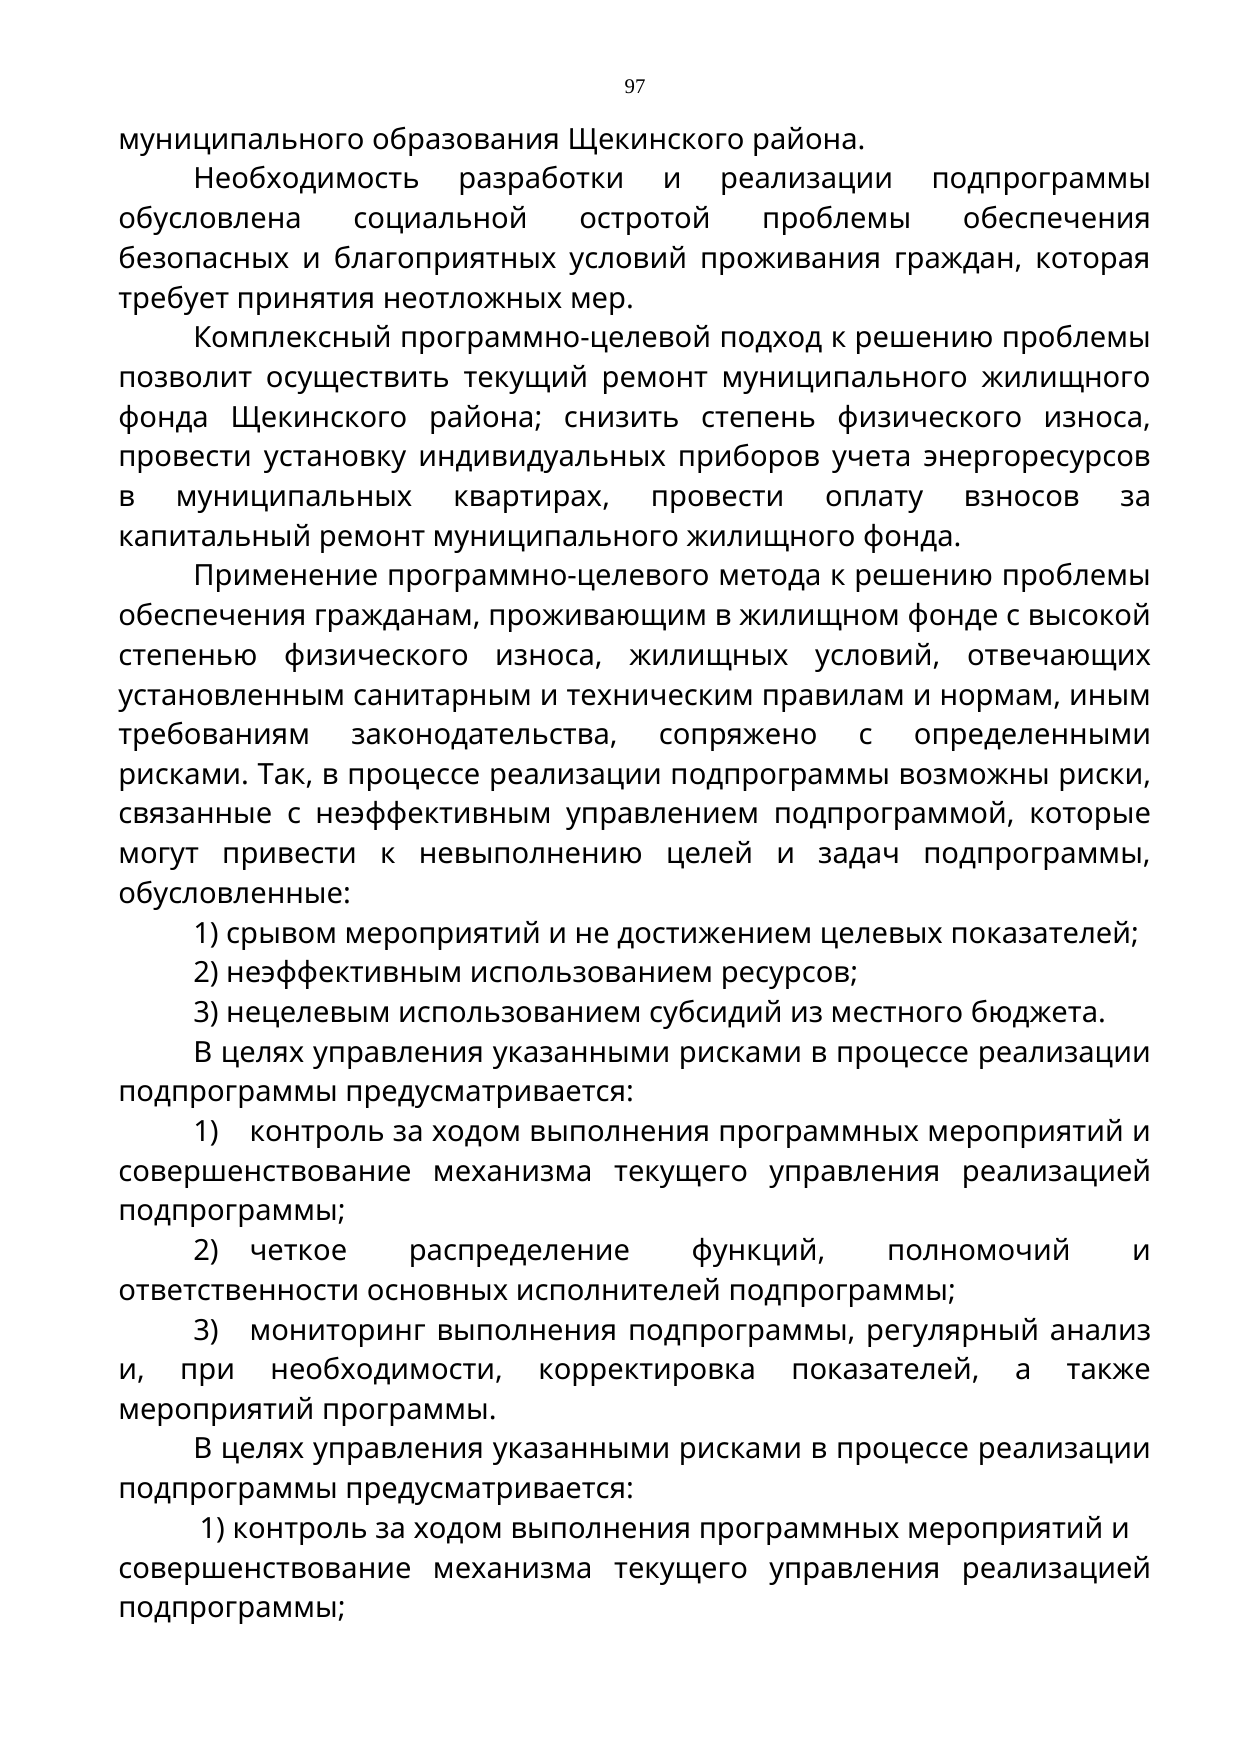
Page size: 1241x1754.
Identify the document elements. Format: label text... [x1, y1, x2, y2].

list мониторинг выполнения подпрограммы, регулярный анализ и, при необходимости, корректировка показателей, а также мероприятий программы. [118, 1309, 1152, 1428]
text Необходимость разработки и реализации подпрограммы обусловлена социальной остротой проблемы обеспечения безопасных и благоприятных условий проживания граждан, которая требует принятия неотложных мер. [118, 158, 1152, 317]
text Применение программно-целевого метода к решению проблемы обеспечения гражданам, проживающим в жилищном фонде с высокой степенью физического износа, жилищных условий, отвечающих установленным санитарным и техническим правилам и нормам, иным требованиям законодательства, сопряжено с определенными рисками. Так, в процессе реализации подпрограммы возможны риски, связанные с неэффективным управлением подпрограммой, которые могут привести к невыполнению целей и задач подпрограммы, обусловленные: [118, 555, 1152, 912]
text Комплексный программно-целевой подход к решению проблемы позволит осуществить текущий ремонт муниципального жилищного фонда Щекинского района; снизить степень физического износа, провести установку индивидуальных приборов учета энергоресурсов в муниципальных квартирах, провести оплату взносов за капитальный ремонт муниципального жилищного фонда. [118, 317, 1152, 555]
text 3) нецелевым использованием субсидий из местного бюджета. [118, 991, 1152, 1031]
text 2) неэффективным использованием ресурсов; [118, 952, 1152, 991]
text В целях управления указанными рисками в процессе реализации подпрограммы предусматривается: [118, 1428, 1152, 1507]
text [118, 118, 1152, 158]
list четкое распределение функций, полномочий и ответственности основных исполнителей подпрограммы; [118, 1229, 1152, 1309]
text совершенствование механизма текущего управления реализацией подпрограммы; [118, 1547, 1152, 1626]
list контроль за ходом выполнения программных мероприятий и совершенствование механизма текущего управления реализацией подпрограммы; [118, 1110, 1152, 1229]
text 1) контроль за ходом выполнения программных мероприятий и [156, 1507, 1152, 1547]
text В целях управления указанными рисками в процессе реализации подпрограммы предусматривается: [118, 1031, 1152, 1110]
text 1) срывом мероприятий и не достижением целевых показателей; [118, 912, 1152, 952]
